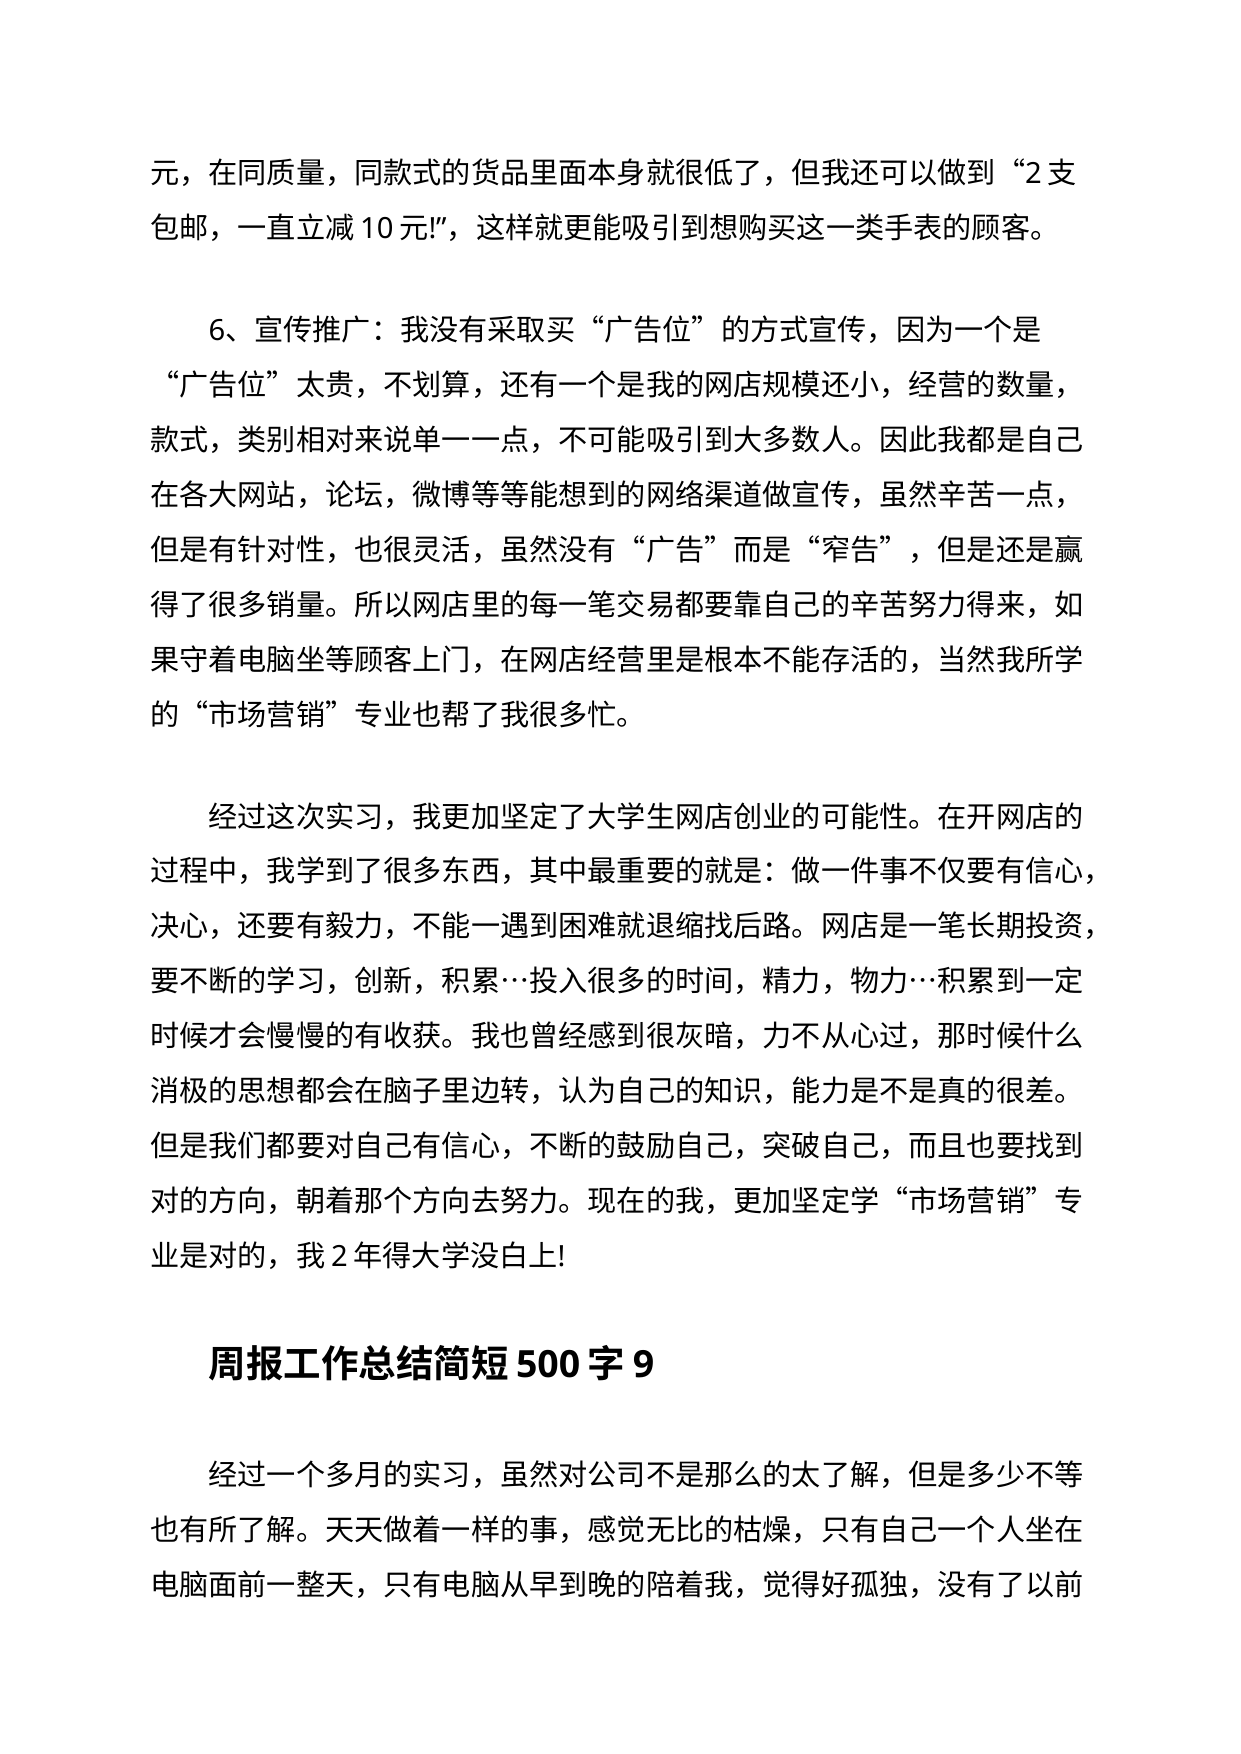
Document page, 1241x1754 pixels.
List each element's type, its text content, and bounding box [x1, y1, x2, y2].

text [150, 1452, 1090, 1604]
text 周报工作总结简短500字9 [150, 1334, 1090, 1389]
text 经过这次实习，我更加坚定了大学生网店创业的可能性。在开网店的过程中，我学到了很多东西，其中最重要的就是：做一件事不仅要有信心，决心，还要有毅力，不能一遇到困难就退缩找后路。网店是一笔长期投资，要不断的学习，创新，积累…投入很多的时间，精力，物力…积累到一定时候才会慢慢的有收获。我也曾经感到很灰暗，力不从心过，那时候什么消极的思想都会在脑子里边转，认为自己的知识，能力是不是真的很差。但是我们都要对自己有信心，不断的鼓励自己，突破自己，而且也要找到对的方向，朝着那个方向去努力。现在的我，更加坚定学“市场营销”专业是对的，我2年得大学没白上! [150, 793, 1090, 1275]
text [150, 150, 1090, 247]
text 6、宣传推广：我没有采取买“广告位”的方式宣传，因为一个是“广告位”太贵，不划算，还有一个是我的网店规模还小，经营的数量，款式，类别相对来说单一一点，不可能吸引到大多数人。因此我都是自己在各大网站，论坛，微博等等能想到的网络渠道做宣传，虽然辛苦一点，但是有针对性，也很灵活，虽然没有“广告”而是“窄告”，但是还是赢得了很多销量。所以网店里的每一笔交易都要靠自己的辛苦努力得来，如果守着电脑坐等顾客上门，在网店经营里是根本不能存活的，当然我所学的“市场营销”专业也帮了我很多忙。 [150, 307, 1090, 734]
